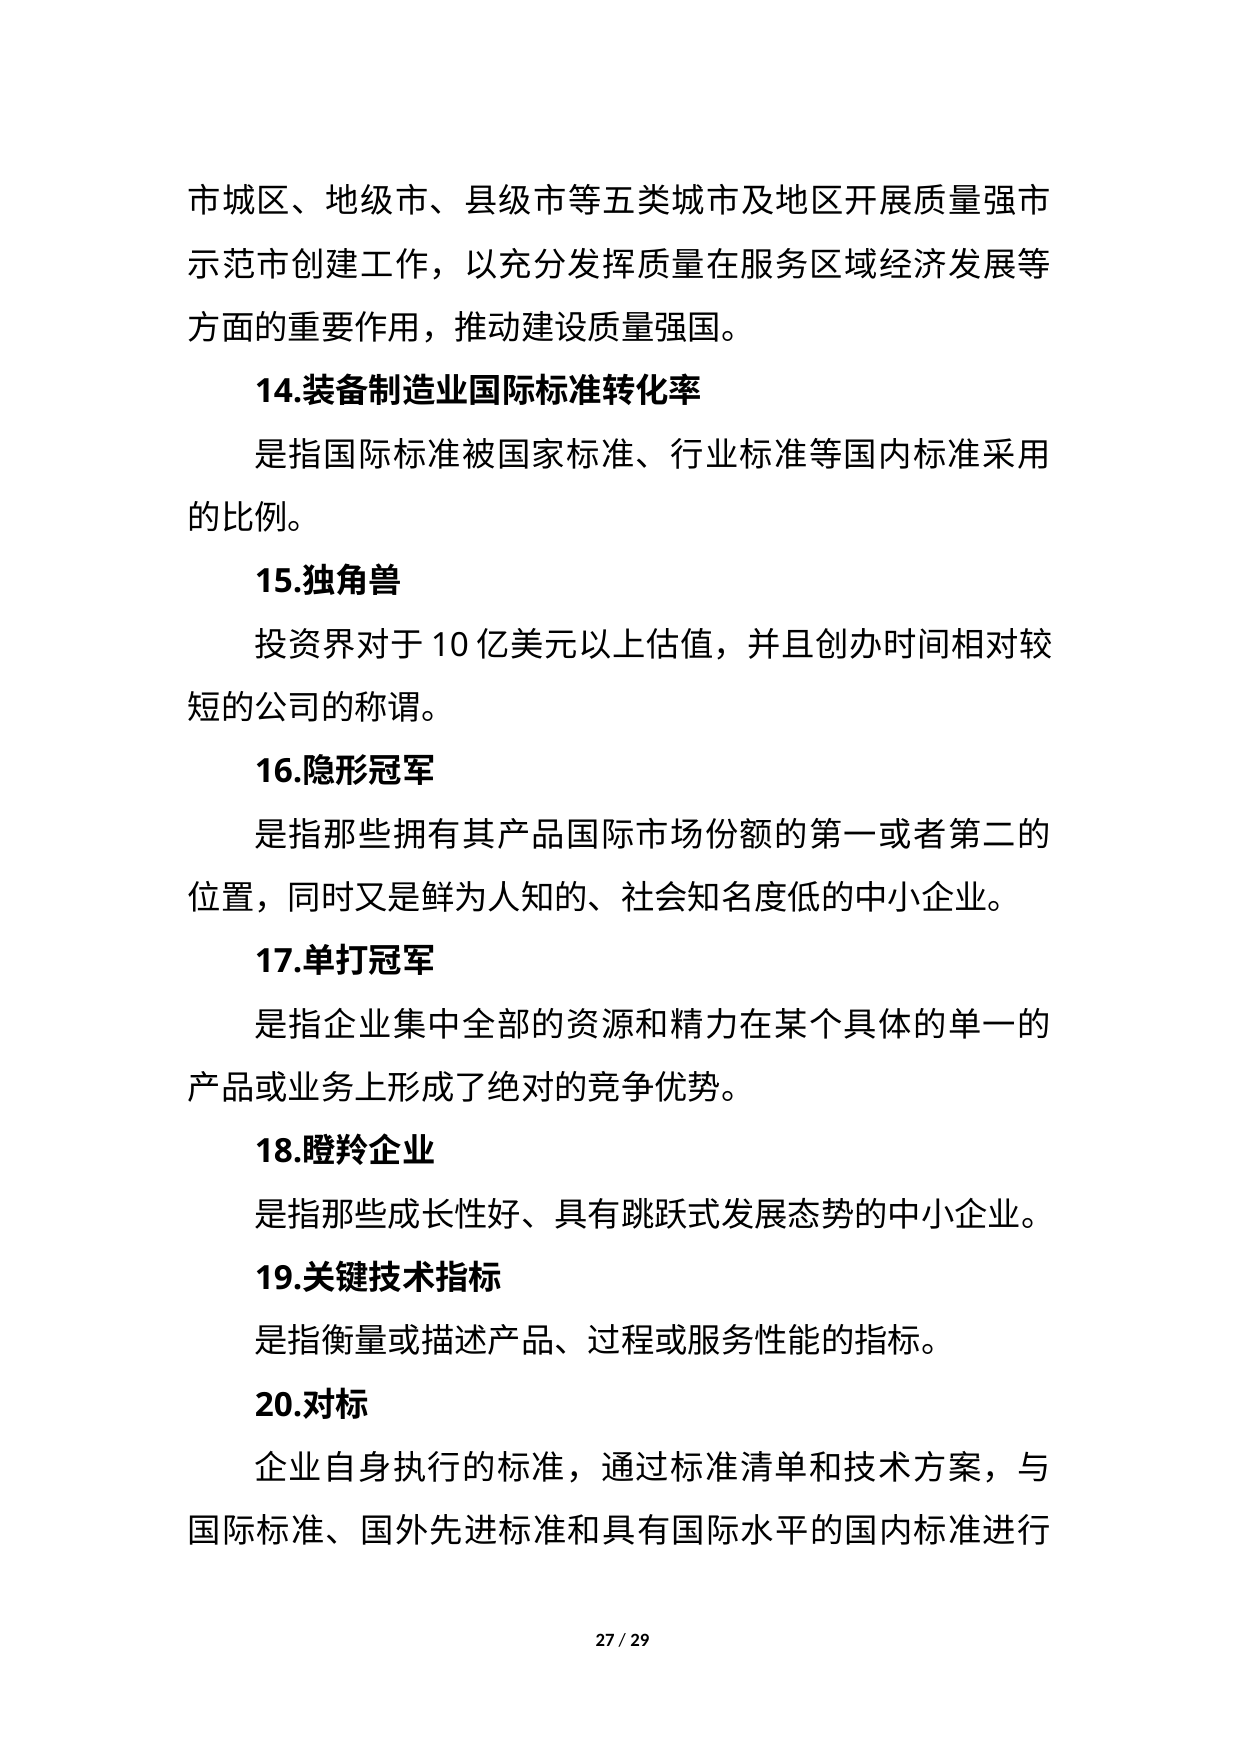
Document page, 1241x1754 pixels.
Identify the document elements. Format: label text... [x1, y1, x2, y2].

text 是指企业集中全部的资源和精力在某个具体的单一的产品或业务上形成了绝对的竞争优势。 [187, 985, 1053, 1112]
text 17.单打冠军 [187, 922, 1053, 985]
text 是指那些拥有其产品国际市场份额的第一或者第二的位置，同时又是鲜为人知的、社会知名度低的中小企业。 [187, 795, 1053, 922]
text 是指衡量或描述产品、过程或服务性能的指标。 [187, 1302, 1053, 1365]
text 是指那些成长性好、具有跳跃式发展态势的中小企业。 [187, 1175, 1053, 1239]
text 19.关键技术指标 [187, 1239, 1053, 1302]
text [187, 162, 1053, 352]
text 14.装备制造业国际标准转化率 [187, 352, 1053, 415]
text 15.独角兽 [187, 542, 1053, 605]
text 投资界对于10亿美元以上估值，并且创办时间相对较短的公司的称谓。 [187, 605, 1053, 732]
text 18.瞪羚企业 [187, 1112, 1053, 1175]
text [187, 1429, 1053, 1555]
text 是指国际标准被国家标准、行业标准等国内标准采用的比例。 [187, 415, 1053, 542]
text 20.对标 [187, 1365, 1053, 1429]
text 16.隐形冠军 [187, 732, 1053, 795]
